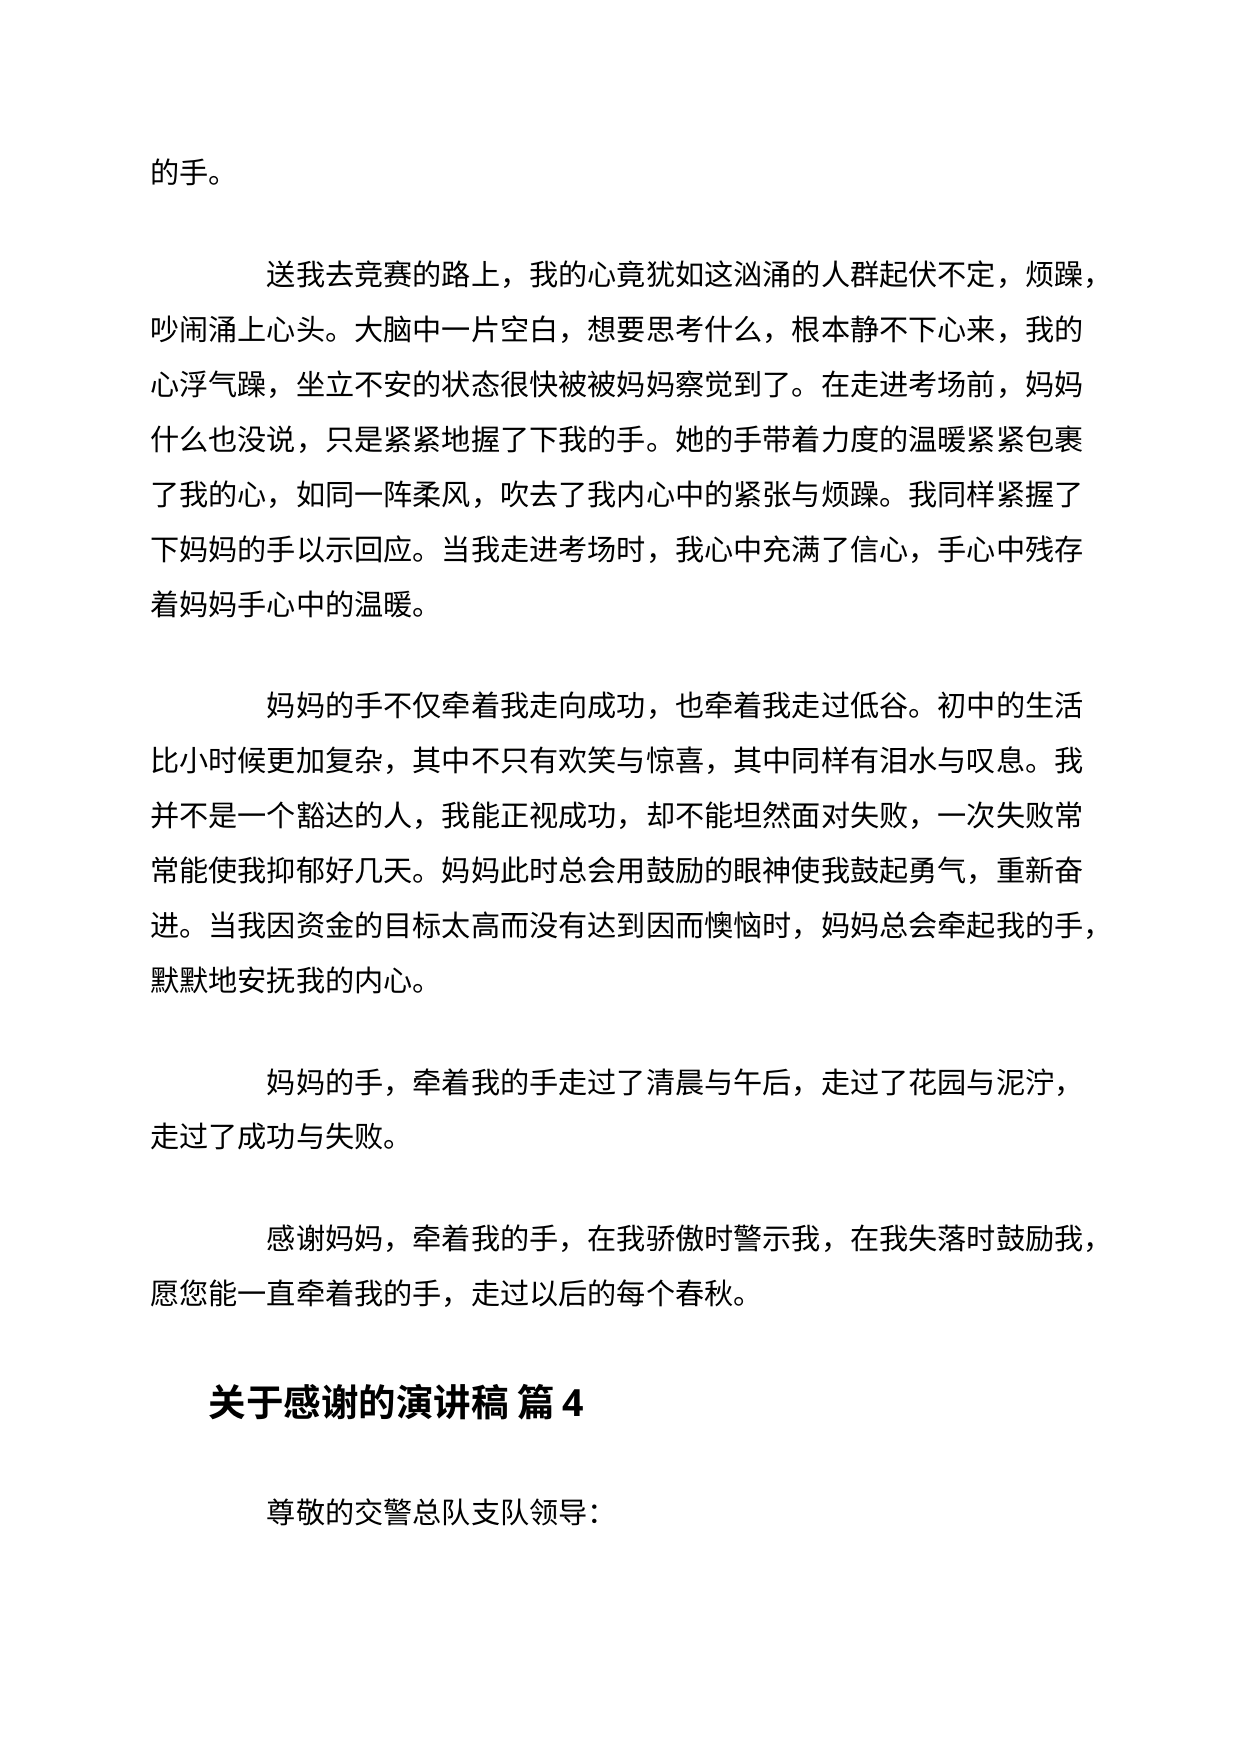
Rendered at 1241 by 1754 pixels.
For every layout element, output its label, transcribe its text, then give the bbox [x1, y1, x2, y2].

text 送我去竞赛的路上，我的心竟犹如这汹涌的人群起伏不定，烦躁，吵闹涌上心头。大脑中一片空白，想要思考什么，根本静不下心来，我的心浮气躁，坐立不安的状态很快被被妈妈察觉到了。在走进考场前，妈妈什么也没说，只是紧紧地握了下我的手。她的手带着力度的温暖紧紧包裹了我的心，如同一阵柔风，吹去了我内心中的紧张与烦躁。我同样紧握了下妈妈的手以示回应。当我走进考场时，我心中充满了信心，手心中残存着妈妈手心中的温暖。 [150, 252, 1090, 623]
text 妈妈的手，牵着我的手走过了清晨与午后，走过了花园与泥泞，走过了成功与失败。 [150, 1059, 1090, 1156]
text 尊敬的交警总队支队领导： [150, 1490, 1090, 1532]
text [150, 150, 1090, 192]
text 关于感谢的演讲稿 篇4 [150, 1372, 1090, 1427]
text 妈妈的手不仅牵着我走向成功，也牵着我走过低谷。初中的生活比小时候更加复杂，其中不只有欢笑与惊喜，其中同样有泪水与叹息。我并不是一个豁达的人，我能正视成功，却不能坦然面对失败，一次失败常常能使我抑郁好几天。妈妈此时总会用鼓励的眼神使我鼓起勇气，重新奋进。当我因资金的目标太高而没有达到因而懊恼时，妈妈总会牵起我的手，默默地安抚我的内心。 [150, 683, 1090, 1000]
text 感谢妈妈，牵着我的手，在我骄傲时警示我，在我失落时鼓励我，愿您能一直牵着我的手，走过以后的每个春秋。 [150, 1216, 1090, 1313]
